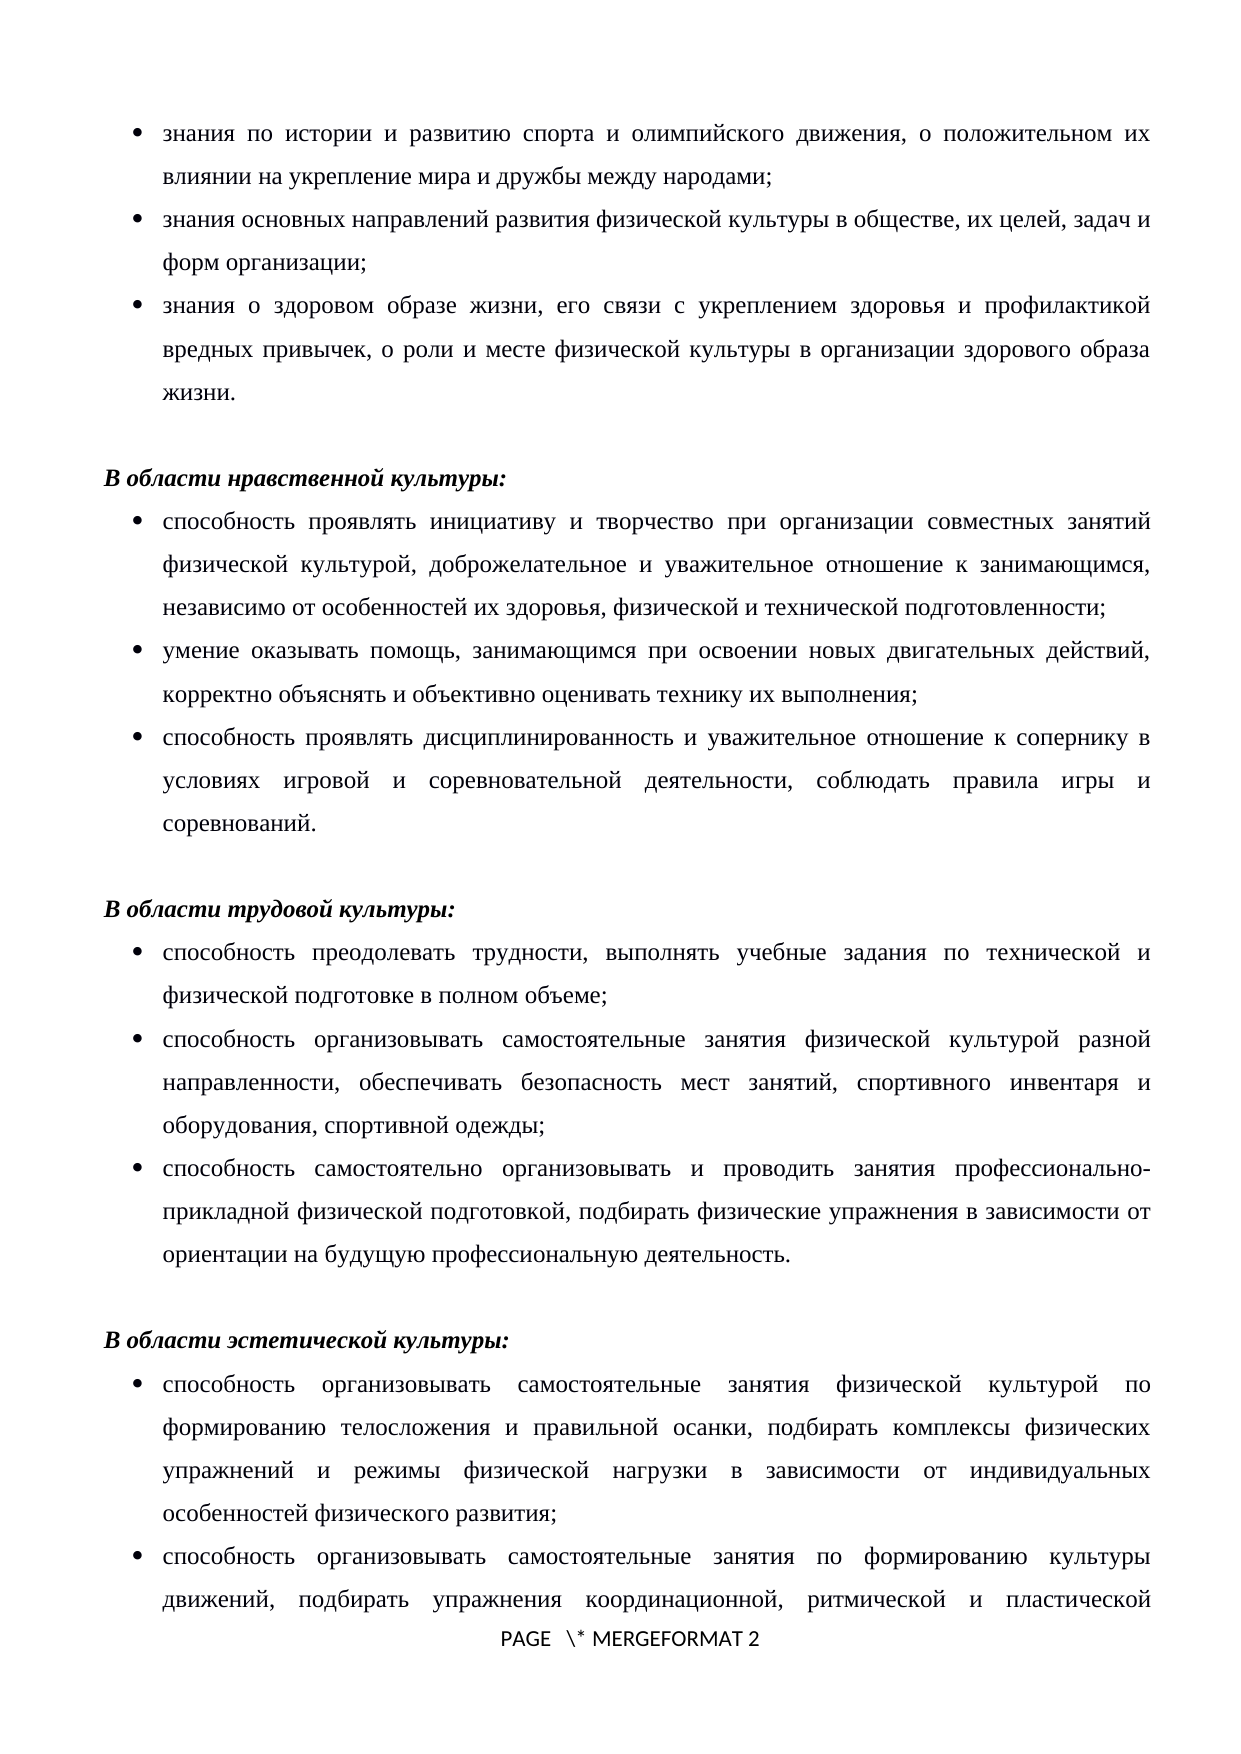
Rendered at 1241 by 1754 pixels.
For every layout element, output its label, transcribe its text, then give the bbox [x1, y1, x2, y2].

text В области трудовой культуры: [103, 894, 1152, 923]
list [133, 1541, 1152, 1613]
list способность организовывать самостоятельные занятия физической культурой по формированию телосложения и правильной осанки, подбирать комплексы физических упражнений и режимы физической нагрузки в зависимости от индивидуальных особенностей физического развития; [133, 1369, 1152, 1527]
list способность преодолевать трудности, выполнять учебные задания по технической и физической подготовке в полном объеме; [133, 937, 1152, 1009]
list способность проявлять дисциплинированность и уважительное отношение к сопернику в условиях игровой и соревновательной деятельности, соблюдать правила игры и соревнований. [133, 722, 1152, 837]
text В области нравственной культуры: [103, 463, 1152, 492]
list знания основных направлений развития физической культуры в обществе, их целей, задач и форм организации; [133, 204, 1152, 276]
list знания по истории и развитию спорта и олимпийского движения, о положительном их влиянии на укрепление мира и дружбы между народами; [133, 118, 1152, 190]
list знания о здоровом образе жизни, его связи с укреплением здоровья и профилактикой вредных привычек, о роли и месте физической культуры в организации здорового образа жизни. [133, 291, 1152, 406]
list умение оказывать помощь, занимающимся при освоении новых двигательных действий, корректно объяснять и объективно оценивать технику их выполнения; [133, 636, 1152, 707]
list способность организовывать самостоятельные занятия физической культурой разной направленности, обеспечивать безопасность мест занятий, спортивного инвентаря и оборудования, спортивной одежды; [133, 1024, 1152, 1139]
list способность самостоятельно организовывать и проводить занятия профессионально-прикладной физической подготовкой, подбирать физические упражнения в зависимости от ориентации на будущую профессиональную деятельность. [133, 1153, 1152, 1268]
list способность проявлять инициативу и творчество при организации совместных занятий физической культурой, доброжелательное и уважительное отношение к занимающимся, независимо от особенностей их здоровья, физической и технической подготовленности; [133, 506, 1152, 621]
text В области эстетической культуры: [103, 1326, 1152, 1354]
